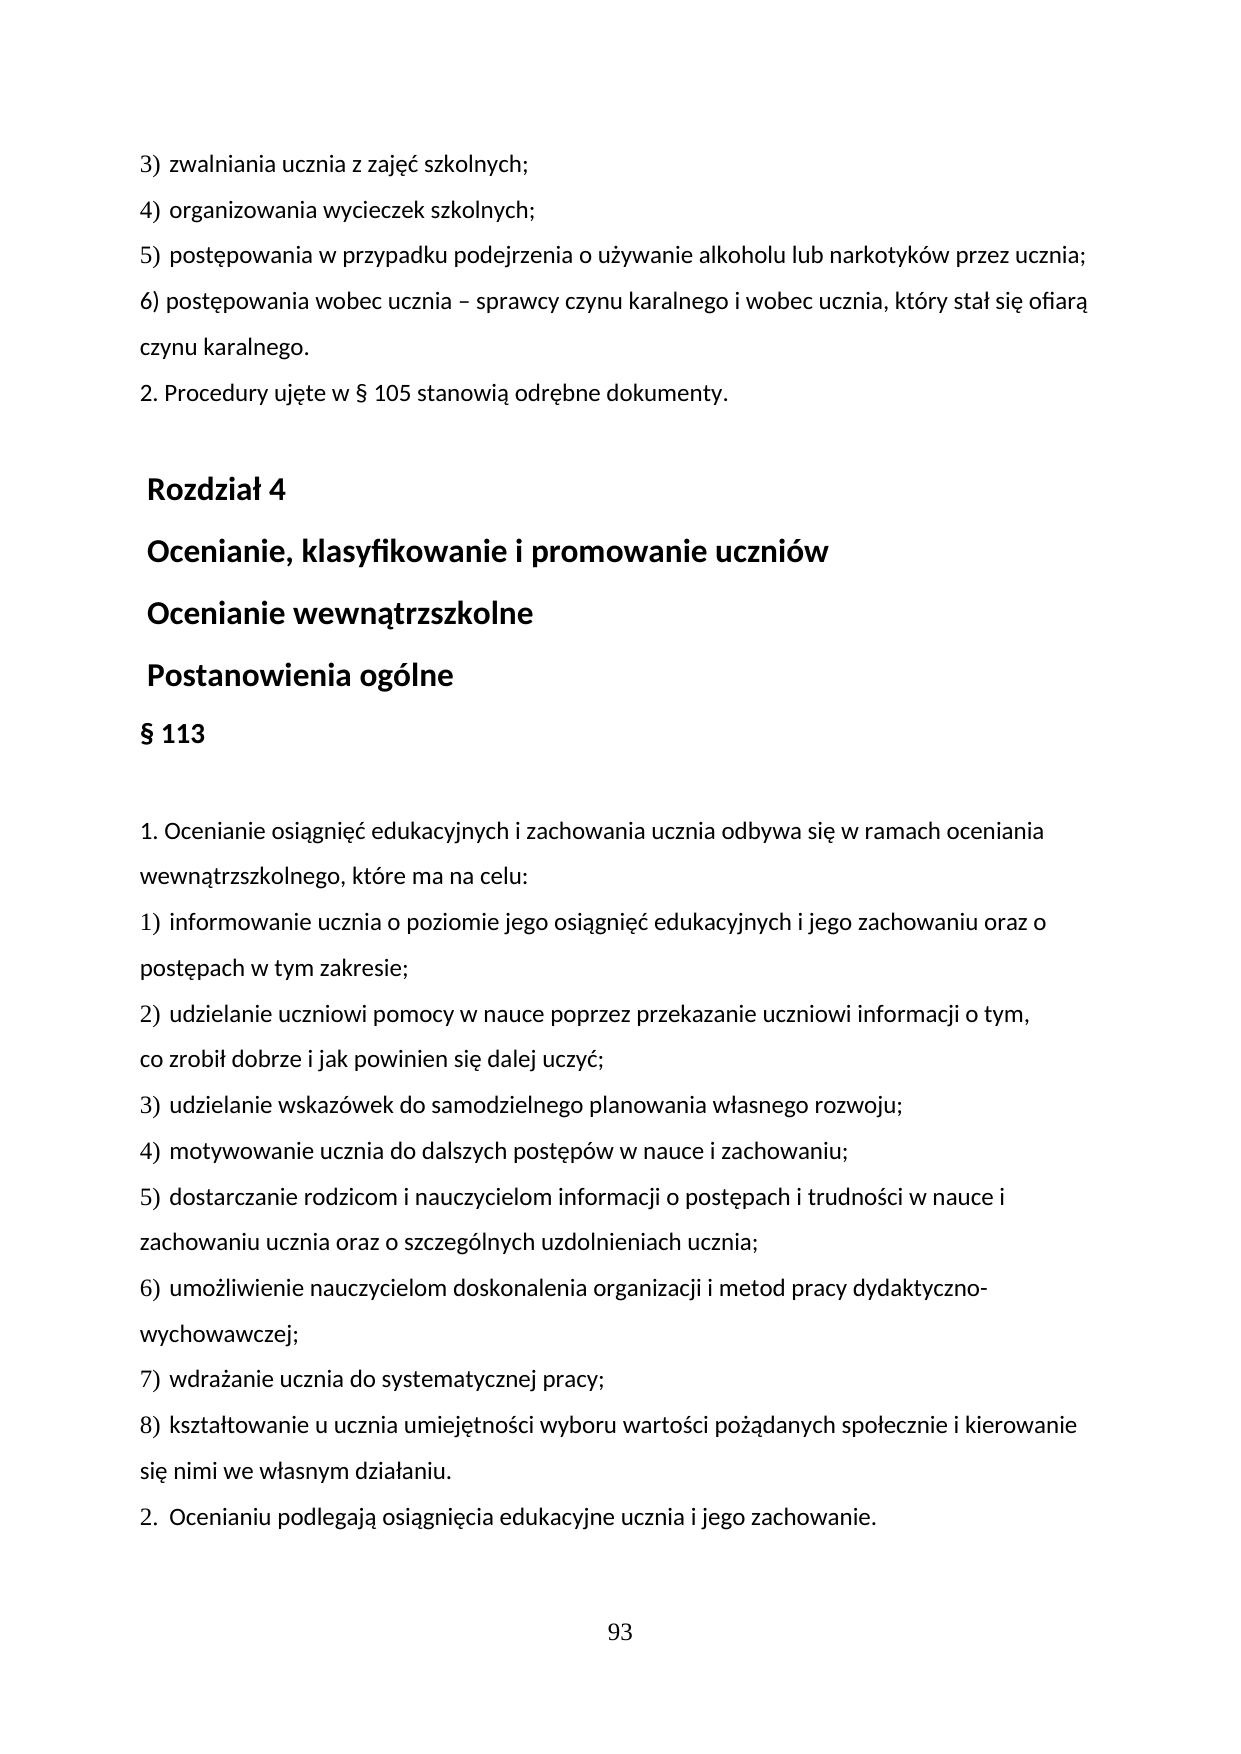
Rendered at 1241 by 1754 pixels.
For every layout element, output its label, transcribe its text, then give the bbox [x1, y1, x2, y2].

list kształtowanie u ucznia umiejętności wyboru wartości pożądanych społecznie i kierowanie się nimi we własnym działaniu. [139, 1409, 1093, 1486]
list wdrażanie ucznia do systematycznej pracy; [139, 1363, 1093, 1394]
list umożliwienie nauczycielom doskonalenia organizacji i metod pracy dydaktyczno-wychowawczej; [139, 1272, 1093, 1348]
subtitle Rozdział 4 [147, 468, 1093, 509]
list organizowania wycieczek szkolnych; [139, 194, 1093, 224]
list udzielanie wskazówek do samodzielnego planowania własnego rozwoju; [139, 1089, 1093, 1120]
subtitle Postanowienia ogólne [147, 654, 1093, 694]
subtitle § 113 [139, 716, 1093, 751]
list postępowania w przypadku podejrzenia o używanie alkoholu lub narkotyków przez ucznia; 6) postępowania wobec ucznia – sprawcy czynu karalnego i wobec ucznia, który stał się ofiarą czynu karalnego. [139, 239, 1093, 361]
subtitle Ocenianie, klasyfikowanie i promowanie uczniów [147, 530, 1093, 571]
list dostarczanie rodzicom i nauczycielom informacji o postępach i trudności w nauce i zachowaniu ucznia oraz o szczególnych uzdolnieniach ucznia; [139, 1181, 1093, 1257]
list Ocenianiu podlegają osiągnięcia edukacyjne ucznia i jego zachowanie. [139, 1501, 1093, 1531]
list zwalniania ucznia z zajęć szkolnych; [139, 148, 1093, 178]
text 1. Ocenianie osiągnięć edukacyjnych i zachowania ucznia odbywa się w ramach oceniania wewnątrzszkolnego, które ma na celu: [139, 815, 1093, 891]
list motywowanie ucznia do dalszych postępów w nauce i zachowaniu; [139, 1135, 1093, 1165]
list informowanie ucznia o poziomie jego osiągnięć edukacyjnych i jego zachowaniu oraz o postępach w tym zakresie; [139, 906, 1093, 982]
list udzielanie uczniowi pomocy w nauce poprzez przekazanie uczniowi informacji o tym, co zrobił dobrze i jak powinien się dalej uczyć; [139, 998, 1093, 1074]
subtitle Ocenianie wewnątrzszkolne [147, 592, 1093, 633]
text 2. Procedury ujęte w § 105 stanowią odrębne dokumenty. [139, 377, 1093, 407]
